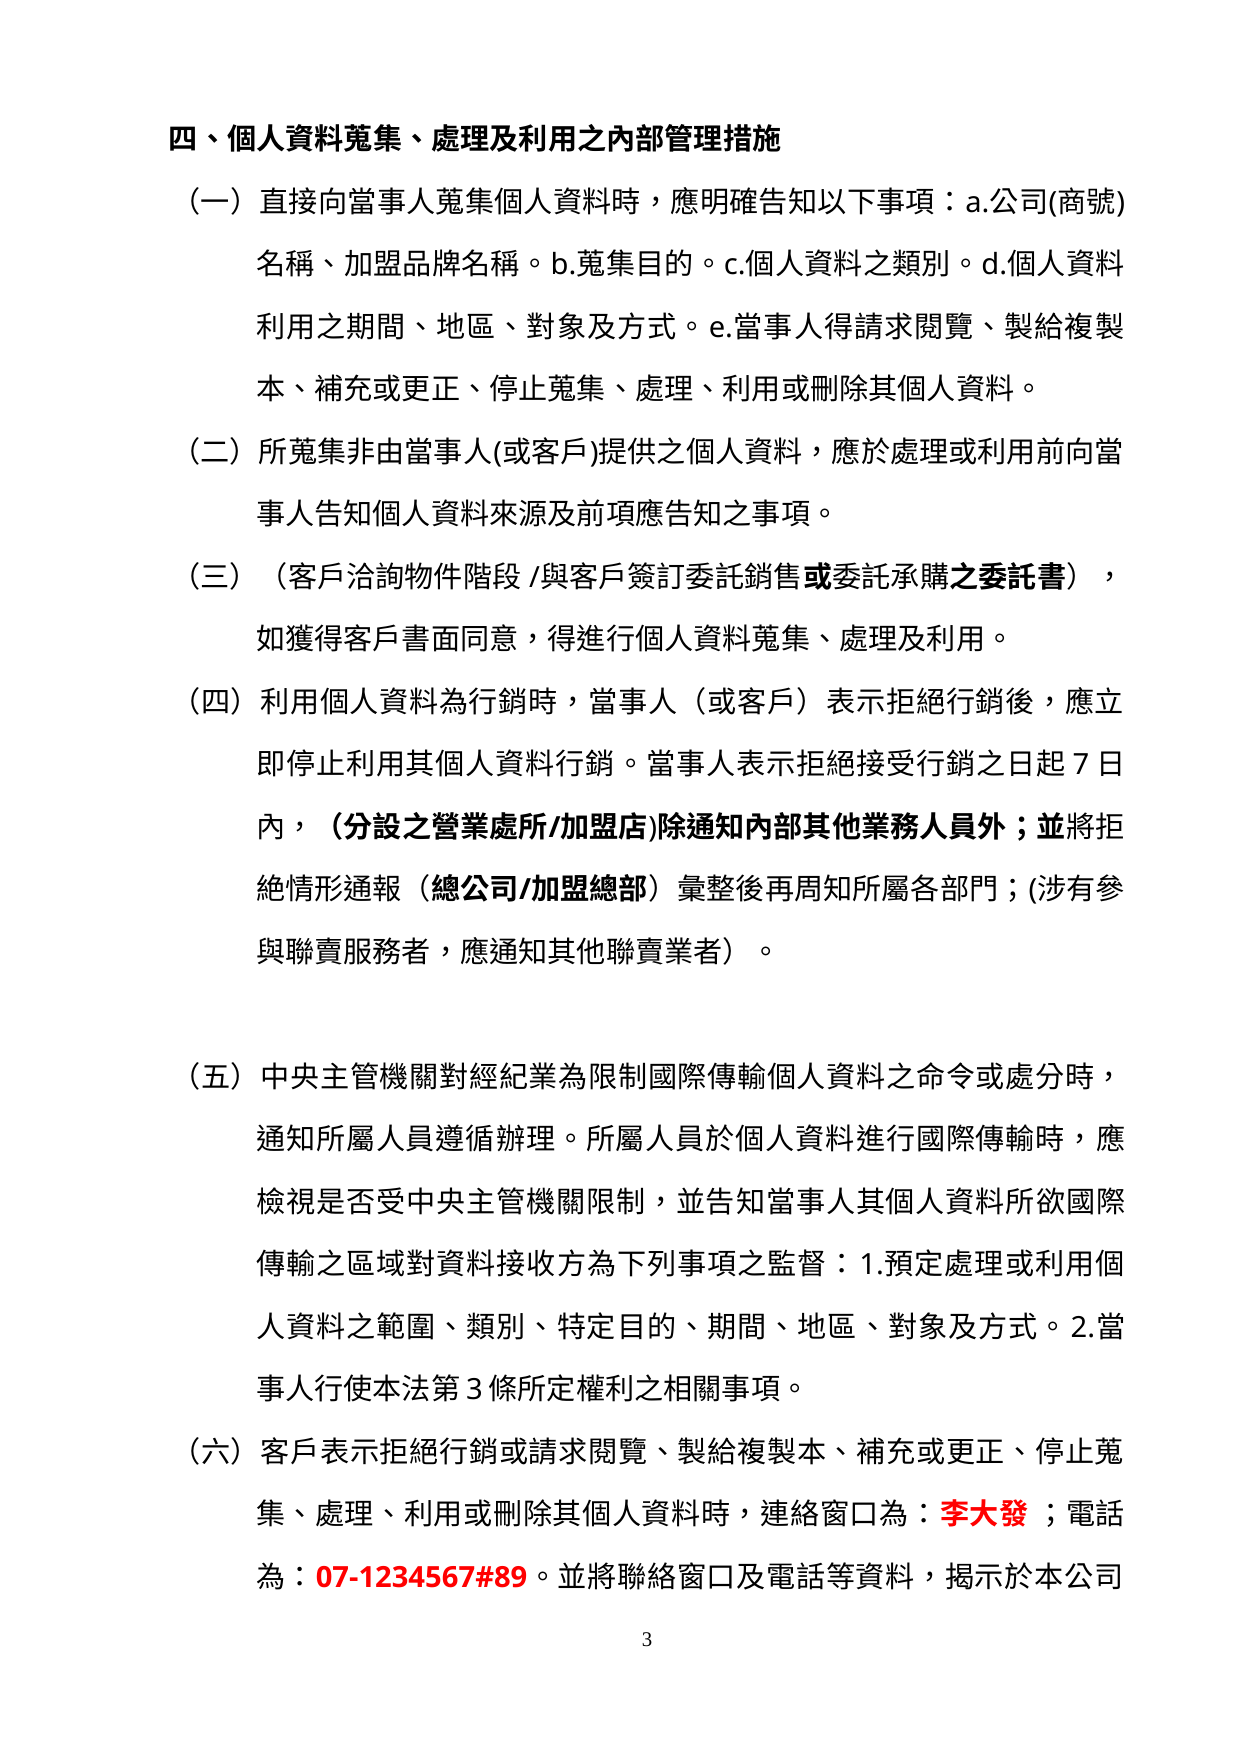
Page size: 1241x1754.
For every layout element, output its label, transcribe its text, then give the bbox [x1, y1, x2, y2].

text （一）直接向當事人蒐集個人資料時，應明確告知以下事項：a.公司(商號)名稱、加盟品牌名稱。b.蒐集目的。c.個人資料之類別。d.個人資料利用之期間、地區、對象及方式。e.當事人得請求閱覽、製給複製本、補充或更正、停止蒐集、處理、利用或刪除其個人資料。 [171, 168, 1125, 418]
text （四）利用個人資料為行銷時，當事人（或客戶）表示拒絕行銷後，應立即停止利用其個人資料行銷。當事人表示拒絕接受行銷之日起7日內，（分設之營業處所/加盟店)除通知內部其他業務人員外；並將拒絶情形通報（總公司/加盟總部）彙整後再周知所屬各部門；(涉有參與聯賣服務者，應通知其他聯賣業者）。 [171, 668, 1125, 981]
text （二）所蒐集非由當事人(或客戶)提供之個人資料，應於處理或利用前向當事人告知個人資料來源及前項應告知之事項。 [171, 418, 1125, 543]
text 四、個人資料蒐集、處理及利用之內部管理措施 [169, 106, 1125, 168]
text （三）（客戶洽詢物件階段 /與客戶簽訂委託銷售或委託承購之委託書），如獲得客戶書面同意，得進行個人資料蒐集、處理及利用。 [171, 543, 1125, 668]
text （五）中央主管機關對經紀業為限制國際傳輸個人資料之命令或處分時，通知所屬人員遵循辦理。所屬人員於個人資料進行國際傳輸時，應檢視是否受中央主管機關限制，並告知當事人其個人資料所欲國際傳輸之區域對資料接收方為下列事項之監督：1.預定處理或利用個人資料之範圍、類別、特定目的、期間、地區、對象及方式。2.當事人行使本法第3條所定權利之相關事項。 [171, 1043, 1125, 1418]
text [171, 1418, 1125, 1606]
